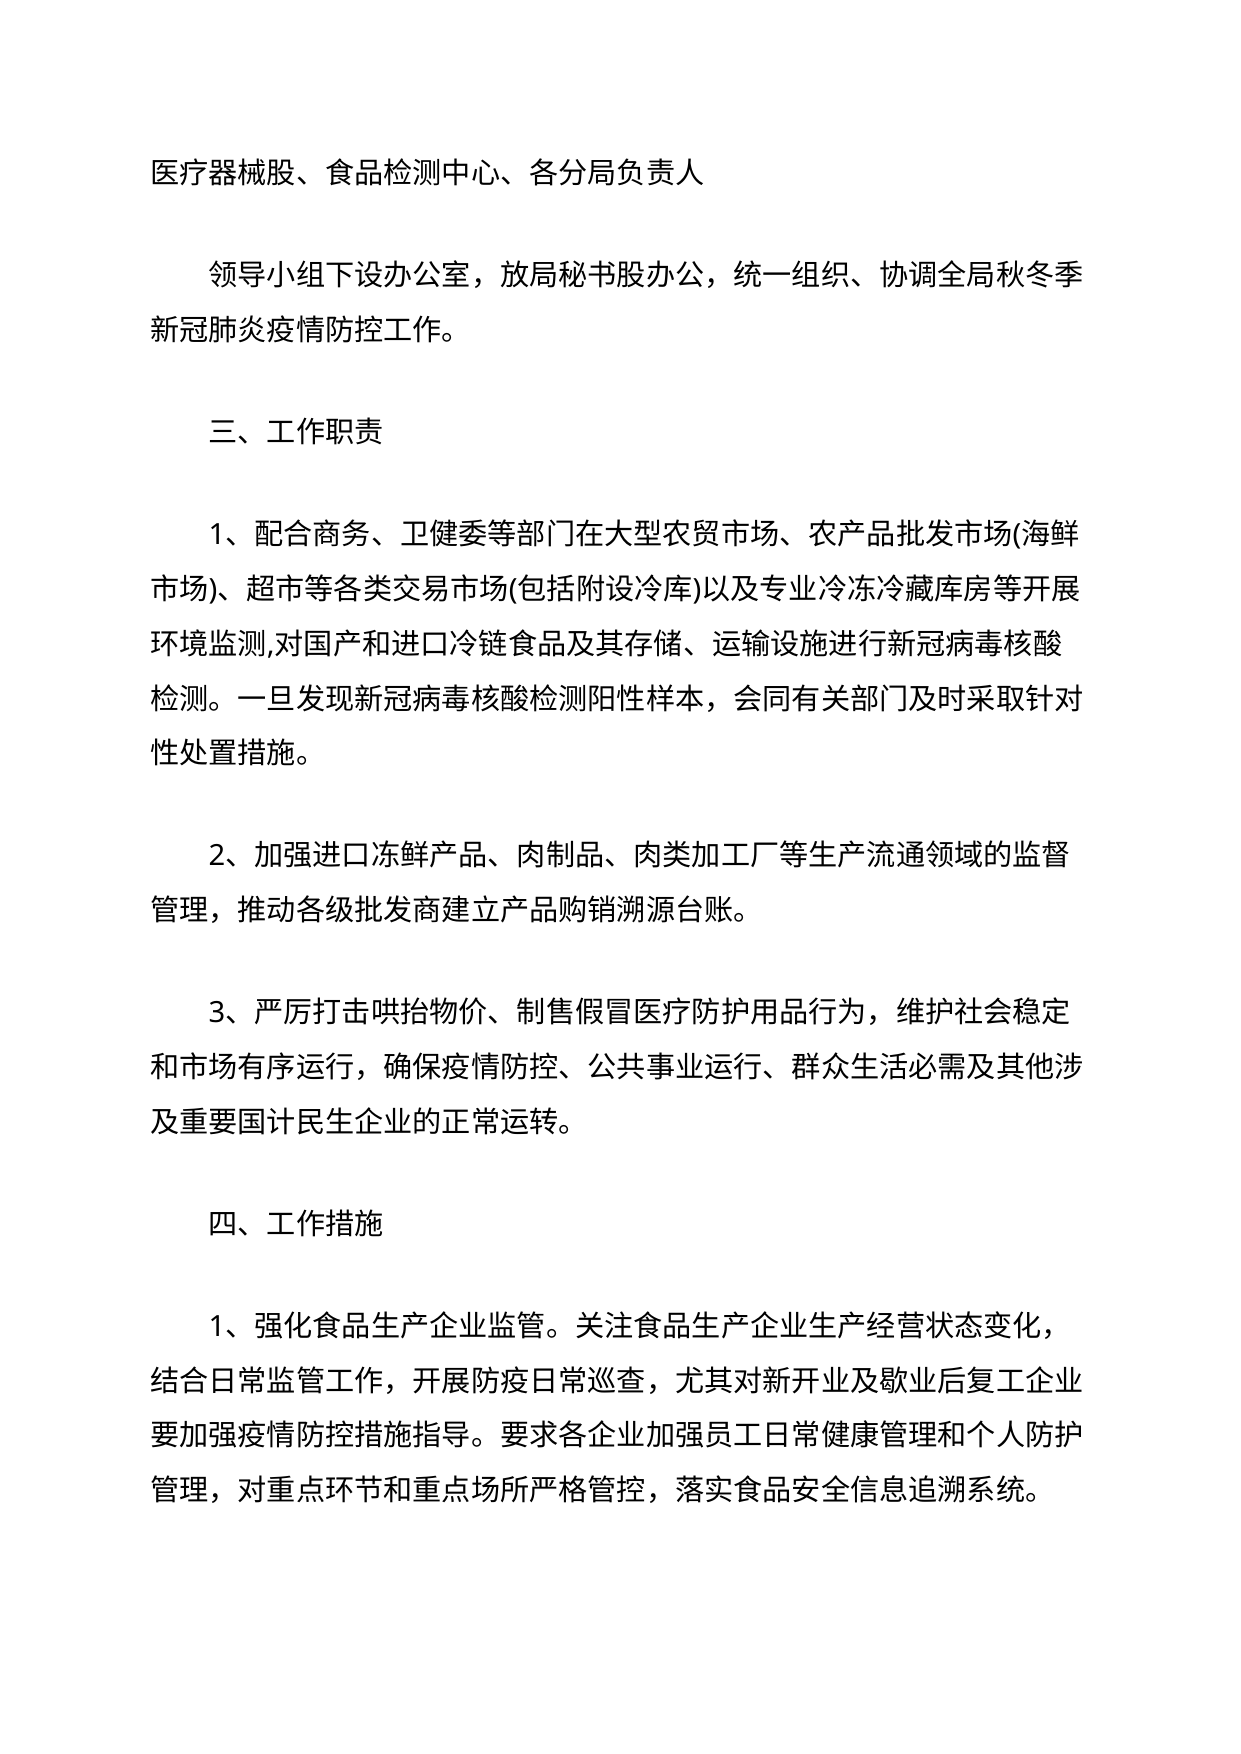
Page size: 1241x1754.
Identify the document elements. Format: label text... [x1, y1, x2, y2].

text 3、严厉打击哄抬物价、制售假冒医疗防护用品行为，维护社会稳定和市场有序运行，确保疫情防控、公共事业运行、群众生活必需及其他涉及重要国计民生企业的正常运转。 [150, 989, 1090, 1141]
text 1、配合商务、卫健委等部门在大型农贸市场、农产品批发市场(海鲜市场)、超市等各类交易市场(包括附设冷库)以及专业冷冻冷藏库房等开展环境监测,对国产和进口冷链食品及其存储、运输设施进行新冠病毒核酸检测。一旦发现新冠病毒核酸检测阳性样本，会同有关部门及时采取针对性处置措施。 [150, 510, 1090, 772]
text 领导小组下设办公室，放局秘书股办公，统一组织、协调全局秋冬季新冠肺炎疫情防控工作。 [150, 252, 1090, 349]
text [150, 150, 1090, 192]
text 2、加强进口冻鲜产品、肉制品、肉类加工厂等生产流通领域的监督管理，推动各级批发商建立产品购销溯源台账。 [150, 832, 1090, 929]
text 1、强化食品生产企业监管。关注食品生产企业生产经营状态变化，结合日常监管工作，开展防疫日常巡查，尤其对新开业及歇业后复工企业要加强疫情防控措施指导。要求各企业加强员工日常健康管理和个人防护管理，对重点环节和重点场所严格管控，落实食品安全信息追溯系统。 [150, 1302, 1090, 1509]
text 三、工作职责 [150, 408, 1090, 451]
text 四、工作措施 [150, 1200, 1090, 1243]
